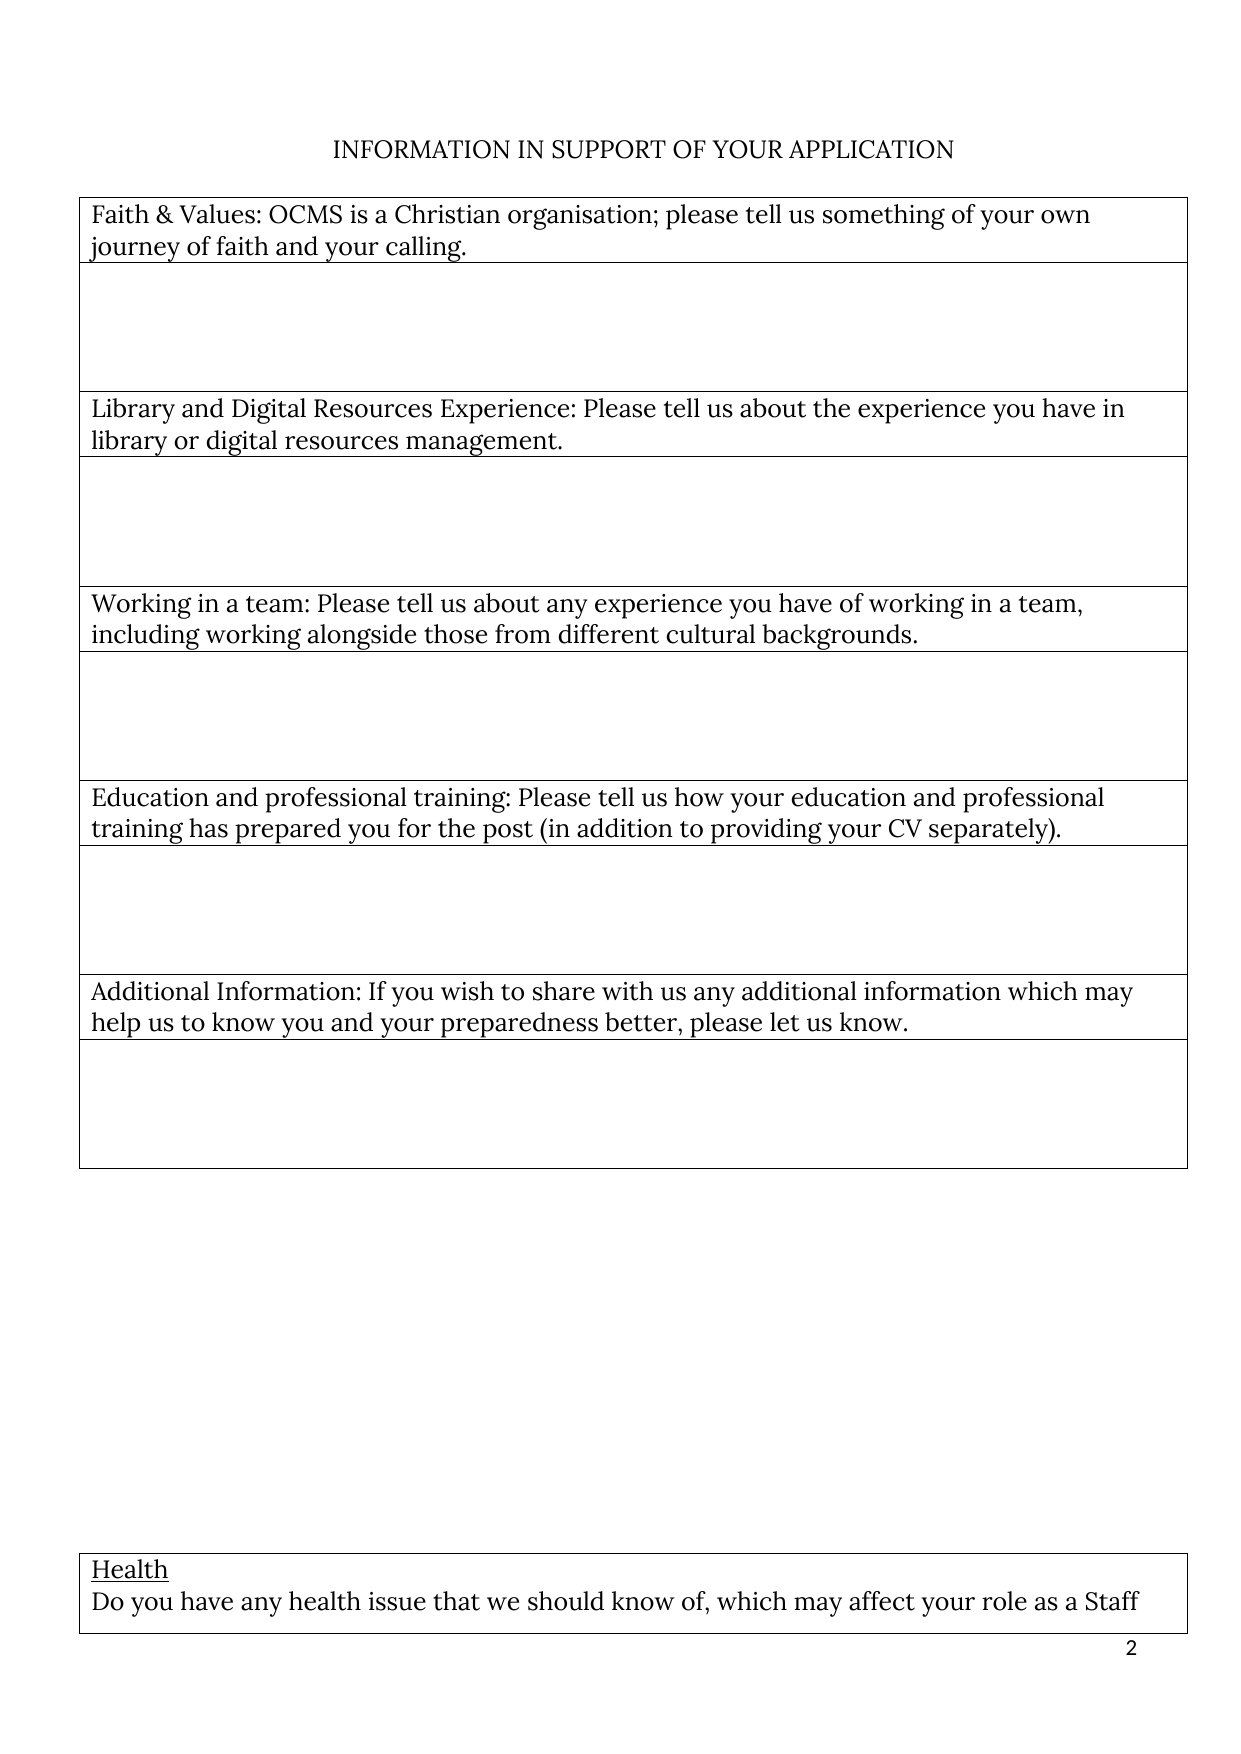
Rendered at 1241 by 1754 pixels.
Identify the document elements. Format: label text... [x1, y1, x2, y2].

table_header Faith & Values: OCMS is a Christian organisation; please tell us something of your own journey of faith and your calling. [80, 198, 1187, 262]
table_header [80, 1554, 1187, 1632]
table_cell [80, 846, 1187, 974]
table_cell [80, 457, 1187, 586]
table_cell [80, 652, 1187, 780]
table_cell Additional Information: If you wish to share with us any additional information which may help us to know you and your preparedness better, please let us know. [80, 975, 1187, 1039]
table_cell [80, 1040, 1187, 1168]
table_cell Library and Digital Resources Experience: Please tell us about the experience you have in library or digital resources management. [80, 392, 1187, 456]
text INFORMATION IN SUPPORT OF YOUR APPLICATION [150, 133, 1137, 165]
table_cell Education and professional training: Please tell us how your education and professional training has prepared you for the post (in addition to providing your CV separately). [80, 781, 1187, 845]
table_cell [80, 263, 1187, 391]
table_cell Working in a team: Please tell us about any experience you have of working in a team, including working alongside those from different cultural backgrounds. [80, 587, 1187, 651]
